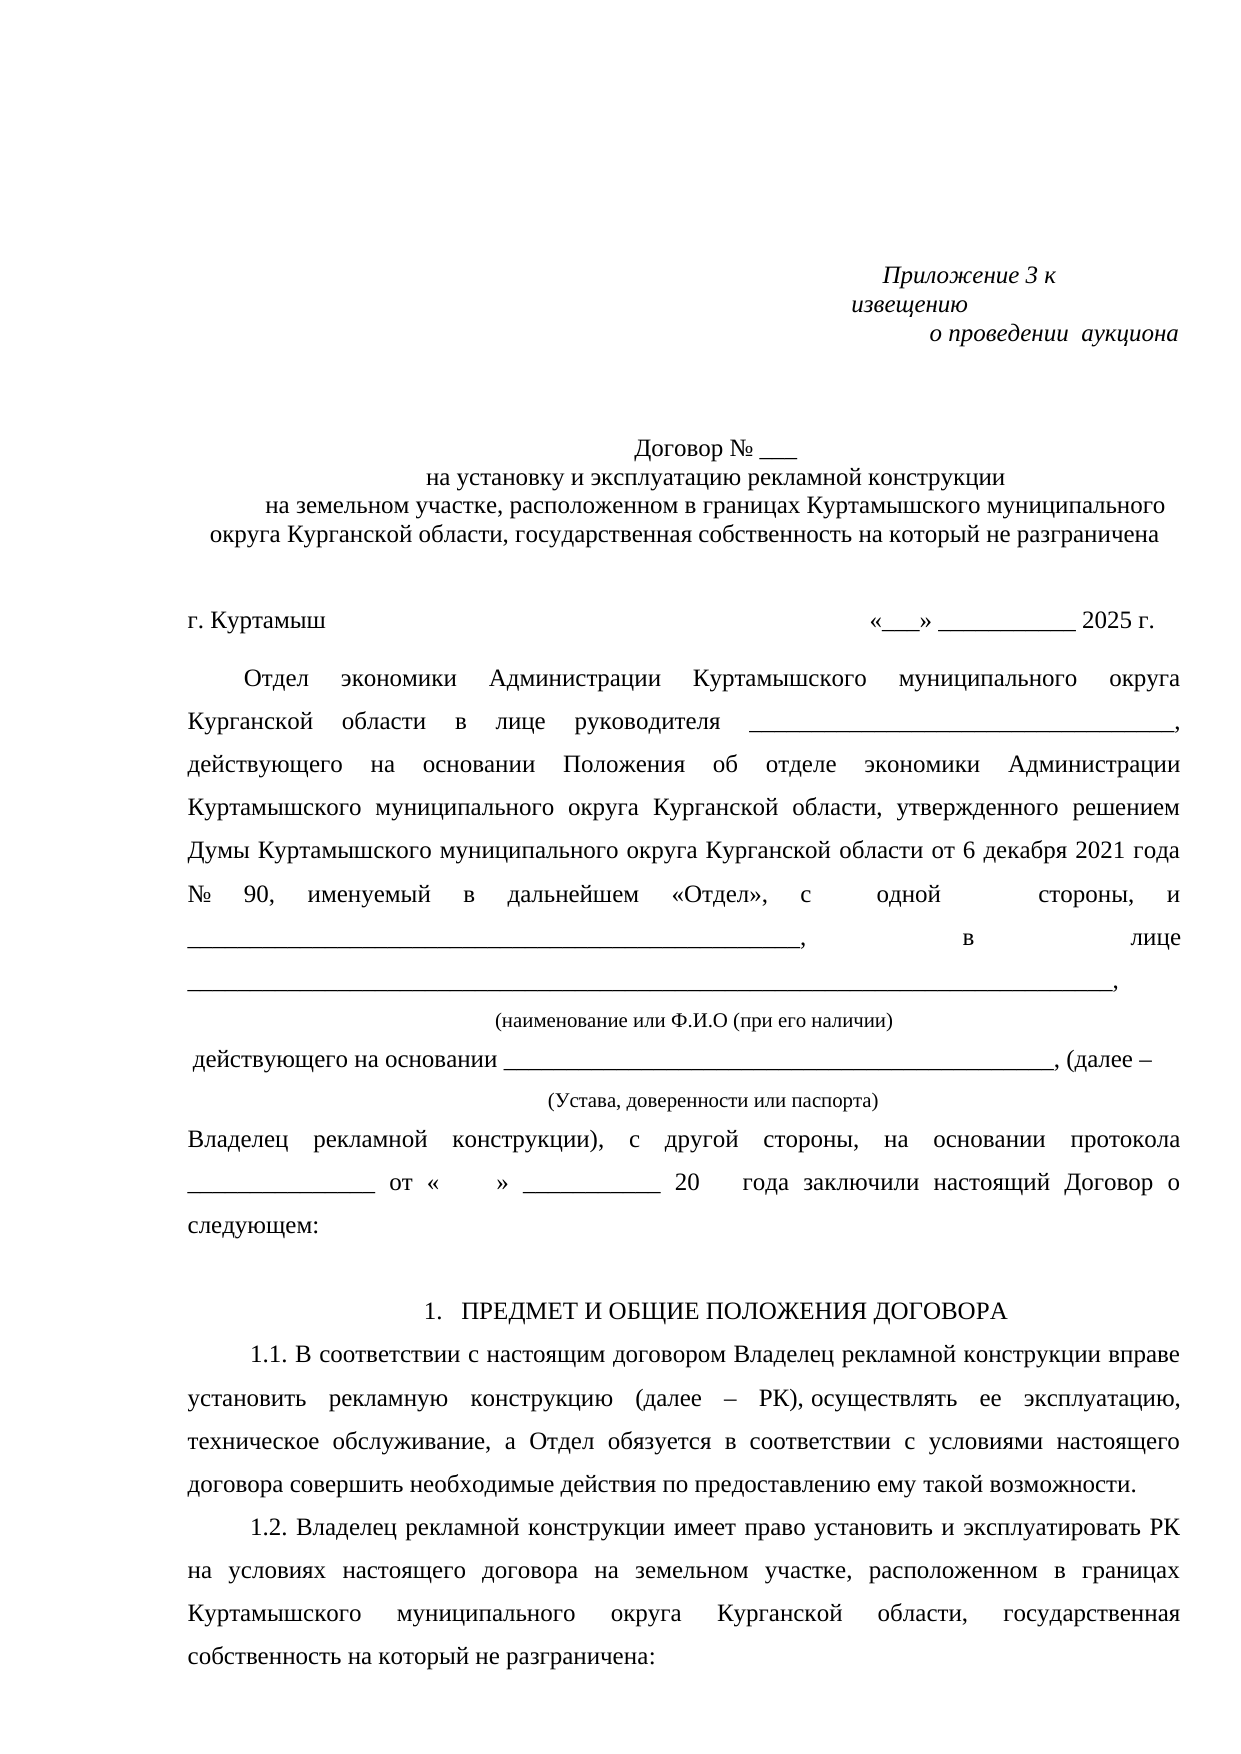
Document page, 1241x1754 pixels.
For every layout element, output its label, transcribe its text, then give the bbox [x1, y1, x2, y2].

text Приложение 3 к извещению [851, 260, 1181, 318]
text Отдел экономики Администрации Куртамышского муниципального округа Курганской области в лице руководителя __________________________________, действующего на основании Положения об отделе экономики Администрации Куртамышского муниципального округа Курганской области, утвержденного решением Думы Куртамышского муниципального округа Курганской области от 6 декабря 2021 года № 90, именуемый в дальнейшем «Отдел», с одной стороны, и _________________________________________________, в лице __________________________________________________________________________, [187, 663, 1181, 994]
text 1.1. В соответствии с настоящим договором Владелец рекламной конструкции вправе установить рекламную конструкцию (далее – РК), осуществлять ее эксплуатацию, техническое обслуживание, а Отдел обязуется в соответствии с условиями настоящего договора совершить необходимые действия по предоставлению ему такой возможности. [187, 1339, 1181, 1498]
text действующего на основании ____________________________________________, (далее – [187, 1044, 1181, 1073]
text Владелец рекламной конструкции), с другой стороны, на основании протокола _______________ от « » ___________ 20 года заключили настоящий Договор о следующем: [187, 1124, 1181, 1239]
text г. Куртамыш «___» ___________ 2025 г. [187, 605, 1181, 634]
text 1.2. Владелец рекламной конструкции имеет право установить и эксплуатировать РК на условиях настоящего договора на земельном участке, расположенном в границах Куртамышского муниципального округа Курганской области, государственная собственность на который не разграничена: [187, 1512, 1181, 1670]
text на земельном участке, расположенном в границах Куртамышского муниципального округа Курганской области, государственная собственность на который не разграничена [187, 490, 1181, 548]
list ПРЕДМЕТ И ОБЩИЕ ПОЛОЖЕНИЯ ДОГОВОРА [250, 1296, 1181, 1325]
text (наименование или Ф.И.О (при его наличии) [187, 1008, 1181, 1032]
text о проведении аукциона [187, 318, 1181, 347]
text (Устава, доверенности или паспорта) [187, 1087, 1181, 1112]
text на установку и эксплуатацию рекламной конструкции [187, 462, 1181, 490]
text Договор № ___ [187, 433, 1181, 462]
